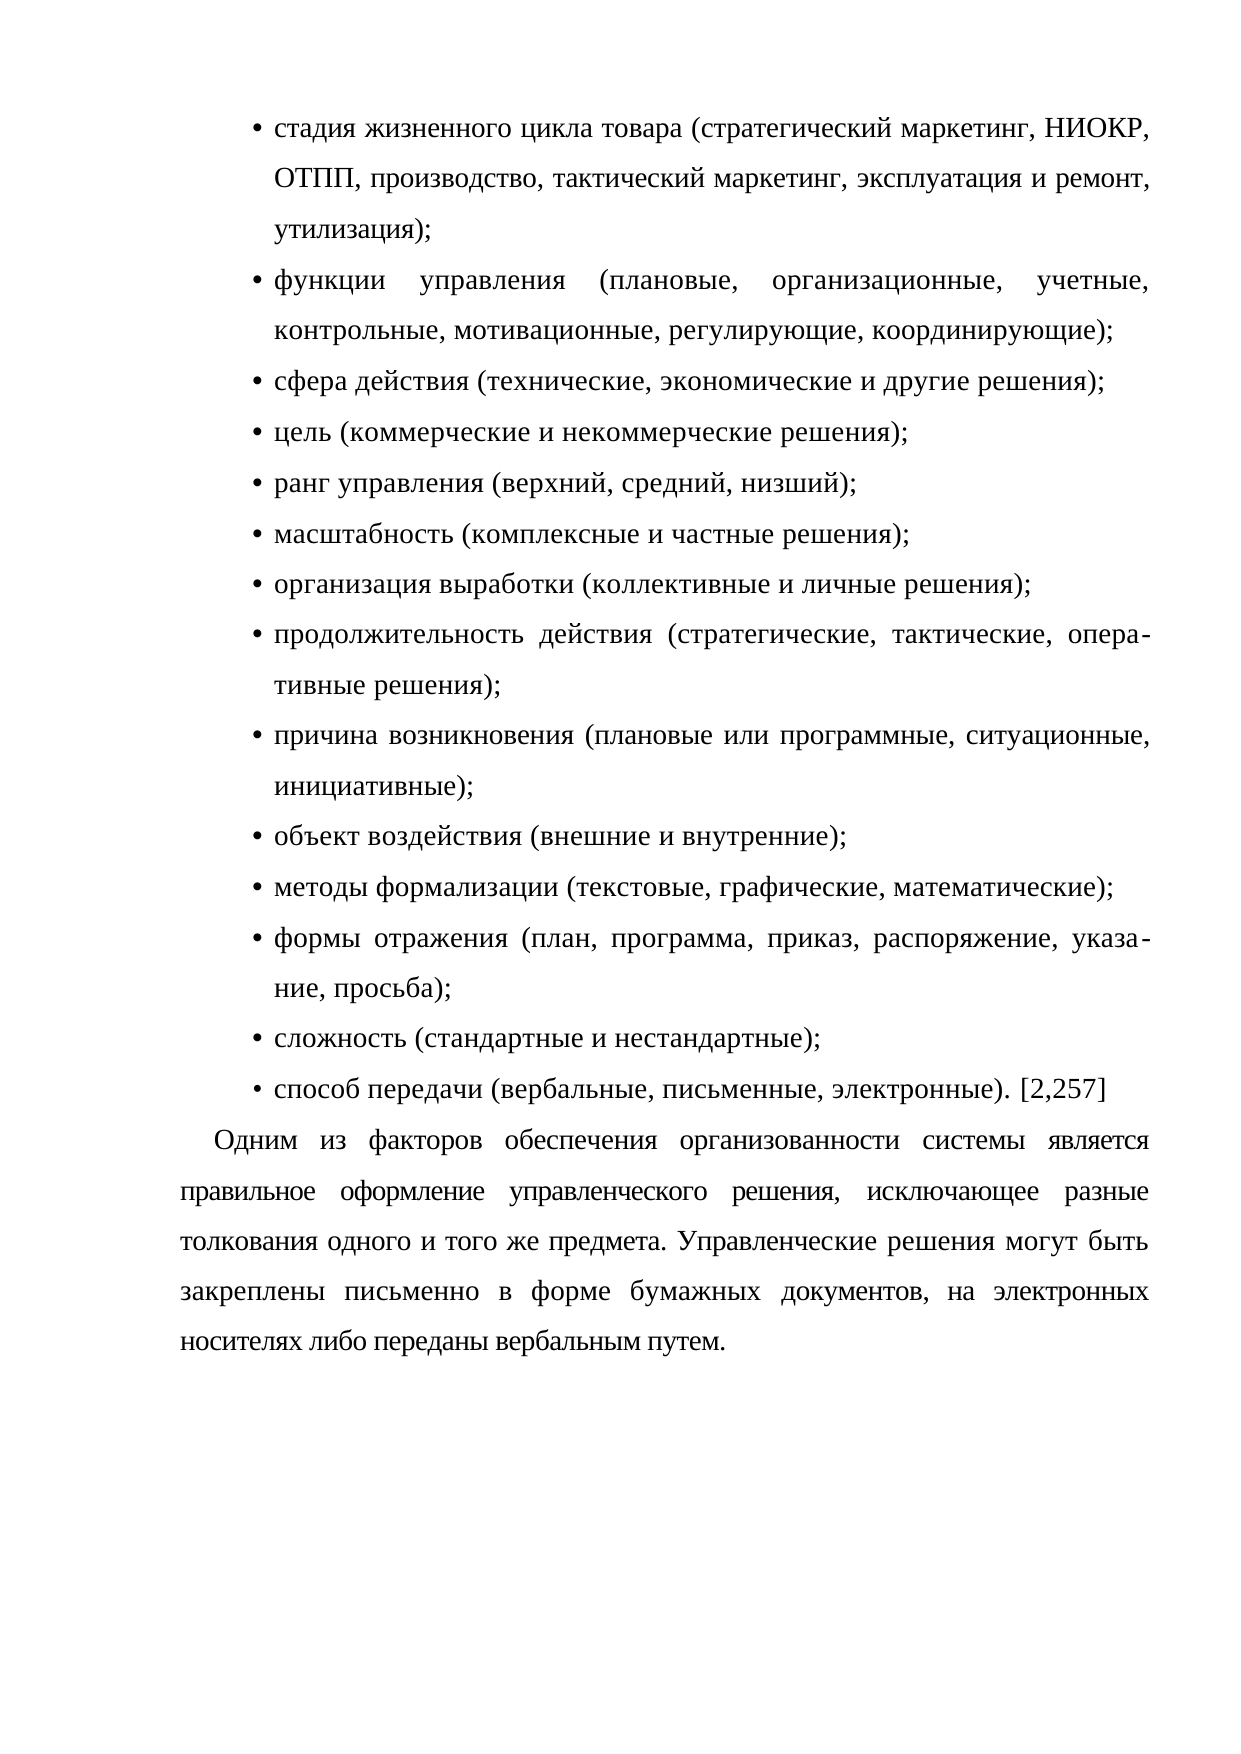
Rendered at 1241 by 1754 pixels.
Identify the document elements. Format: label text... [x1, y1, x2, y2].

list организация выработки (коллективные и личные решения); [252, 566, 1151, 600]
list стадия жизненного цикла товара (стратегический маркетинг, НИОКР, ОТПП, производство, тактический маркетинг, эксплуатация и ремонт, утилизация); [252, 110, 1151, 244]
list масштабность (комплексные и частные решения); [252, 516, 1151, 549]
list ранг управления (верхний, средний, низший); [252, 465, 1151, 498]
list продолжительность действия (стратегические, тактические, оперативные решения); [252, 616, 1151, 700]
list методы формализации (текстовые, графические, математические); [252, 869, 1151, 903]
list формы отражения (план, программа, приказ, распоряжение, указание, просьба); [252, 920, 1151, 1004]
list сложность (стандартные и нестандартные); [252, 1021, 1151, 1054]
text • способ передачи (вербальные, письменные, электронные). [2,257] [252, 1071, 1151, 1105]
list функции управления (плановые, организационные, учетные, контрольные, мотивационные, регулирующие, координирующие); [252, 262, 1151, 346]
list цель (коммерческие и некоммерческие решения); [252, 414, 1151, 448]
list объект воздействия (внешние и внутренние); [252, 818, 1151, 852]
list сфера действия (технические, экономические и другие решения); [252, 363, 1151, 397]
text Одним из факторов обеспечения организованности системы является правильное оформление управленческого решения, исключающее разные толкования одного и того же предмета. Управленческие решения могут быть закреплены письменно в форме бумажных документов, на электронных носителях либо переданы вербальным путем. [180, 1122, 1149, 1357]
list причина возникновения (плановые или программные, ситуационные, инициативные); [252, 717, 1151, 801]
